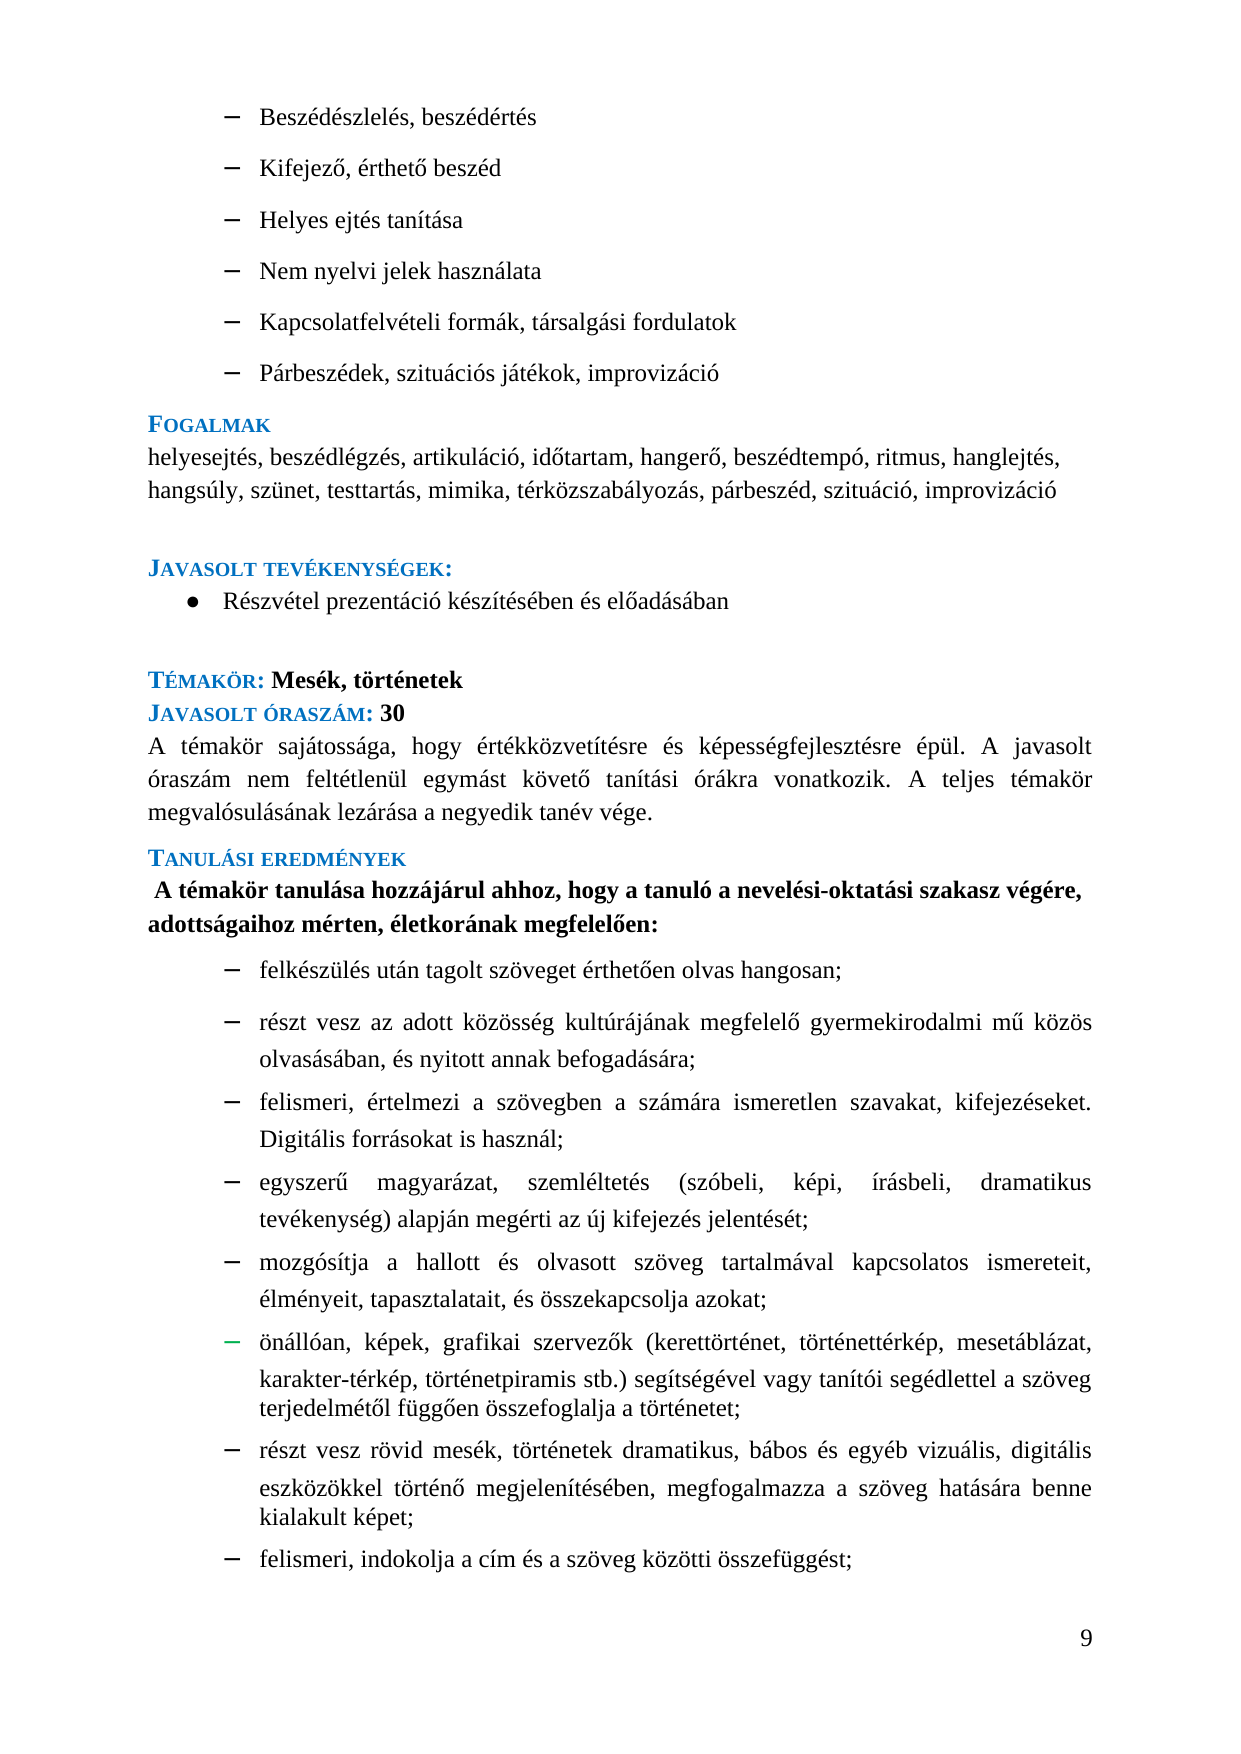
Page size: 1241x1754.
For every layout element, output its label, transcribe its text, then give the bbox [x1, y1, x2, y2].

subtitle Témakör: Mesék, történetek [148, 665, 1092, 694]
list Párbeszédek, szituációs játékok, improvizáció [222, 345, 1092, 396]
subtitle Fogalmak [148, 409, 1092, 437]
list önállóan, képek, grafikai szervezők (kerettörténet, történettérkép, mesetáblázat, karakter-térkép, történetpiramis stb.) segítségével vagy tanítói segédlettel a szöveg terjedelmétől függően összefoglalja a történetet; [222, 1313, 1092, 1422]
subtitle Javasolt tevékenységek: [148, 553, 1092, 582]
text A témakör tanulása hozzájárul ahhoz, hogy a tanuló a nevelési-oktatási szakasz végére, adottságaihoz mérten, életkorának megfelelően: [148, 876, 1092, 937]
list felismeri, indokolja a cím és a szöveg közötti összefüggést; [222, 1530, 1092, 1582]
list Beszédészlelés, beszédértés [222, 89, 1092, 140]
subtitle Tanulási eredmények [148, 843, 1092, 871]
list Kifejező, érthető beszéd [222, 140, 1092, 191]
list részt vesz az adott közösség kultúrájának megfelelő gyermekirodalmi mű közös olvasásában, és nyitott annak befogadására; [222, 993, 1092, 1073]
list mozgósítja a hallott és olvasott szöveg tartalmával kapcsolatos ismereteit, élményeit, tapasztalatait, és összekapcsolja azokat; [222, 1233, 1092, 1313]
list egyszerű magyarázat, szemléltetés (szóbeli, képi, írásbeli, dramatikus tevékenység) alapján megérti az új kifejezés jelentését; [222, 1153, 1092, 1233]
list részt vesz rövid mesék, történetek dramatikus, bábos és egyéb vizuális, digitális eszközökkel történő megjelenítésében, megfogalmazza a szöveg hatására benne kialakult képet; [222, 1422, 1092, 1530]
list Részvétel prezentáció készítésében és előadásában [185, 586, 1092, 615]
list Nem nyelvi jelek használata [222, 242, 1092, 294]
list Helyes ejtés tanítása [222, 191, 1092, 242]
text A témakör sajátossága, hogy értékközvetítésre és képességfejlesztésre épül. A javasolt óraszám nem feltétlenül egymást követő tanítási órákra vonatkozik. A teljes témakör megvalósulásának lezárása a negyedik tanév vége. [148, 731, 1092, 826]
text Javasolt óraszám: 30 [148, 698, 1092, 727]
list Kapcsolatfelvételi formák, társalgási fordulatok [222, 294, 1092, 345]
text helyesejtés, beszédlégzés, artikuláció, időtartam, hangerő, beszédtempó, ritmus, hanglejtés, hangsúly, szünet, testtartás, mimika, térközszabályozás, párbeszéd, szituáció, improvizáció [148, 442, 1092, 503]
list felismeri, értelmezi a szövegben a számára ismeretlen szavakat, kifejezéseket. Digitális forrásokat is használ; [222, 1073, 1092, 1153]
list felkészülés után tagolt szöveget érthetően olvas hangosan; [222, 942, 1092, 993]
